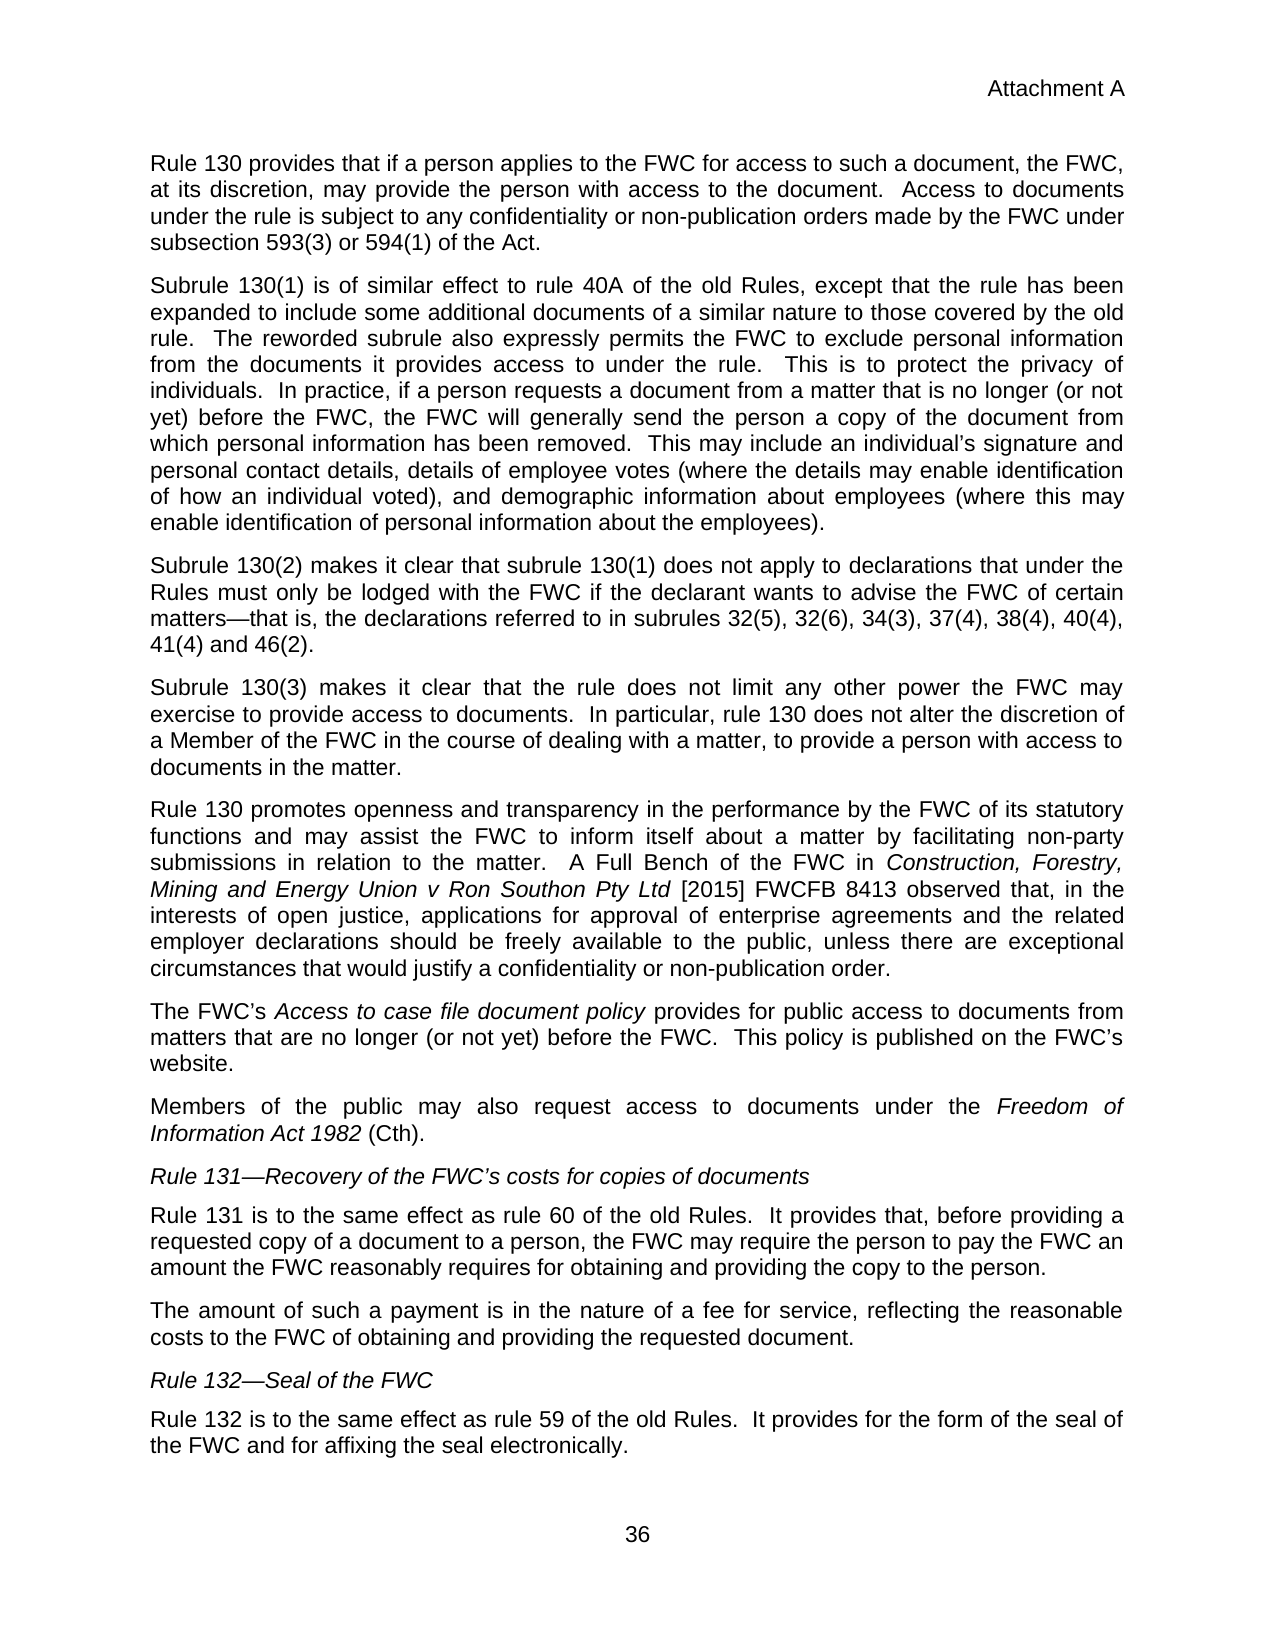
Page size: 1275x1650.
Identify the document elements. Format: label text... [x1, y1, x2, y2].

text The amount of such a payment is in the nature of a fee for service, reflecting the reasonable costs to the FWC of obtaining and providing the requested document. [150, 1297, 1125, 1350]
text The FWC’s Access to case file document policy provides for public access to documents from matters that are no longer (or not yet) before the FWC. This policy is published on the FWC’s website. [150, 998, 1125, 1077]
text Subrule 130(2) makes it clear that subrule 130(1) does not apply to declarations that under the Rules must only be lodged with the FWC if the declarant wants to advise the FWC of certain matters—that is, the declarations referred to in subrules 32(5), 32(6), 34(3), 37(4), 38(4), 40(4), 41(4) and 46(2). [150, 552, 1125, 658]
text Rule 131 is to the same effect as rule 60 of the old Rules. It provides that, before providing a requested copy of a document to a person, the FWC may require the person to pay the FWC an amount the FWC reasonably requires for obtaining and providing the copy to the person. [150, 1202, 1125, 1281]
text Rule 131—Recovery of the FWC’s costs for copies of documents [150, 1163, 1125, 1189]
text Rule 132 is to the same effect as rule 59 of the old Rules. It provides for the form of the seal of the FWC and for affixing the seal electronically. [150, 1406, 1125, 1458]
text Rule 130 provides that if a person applies to the FWC for access to such a document, the FWC, at its discretion, may provide the person with access to the document. Access to documents under the rule is subject to any confidentiality or non-publication orders made by the FWC under subsection 593(3) or 594(1) of the Act. [150, 150, 1125, 255]
text Rule 130 promotes openness and transparency in the performance by the FWC of its statutory functions and may assist the FWC to inform itself about a matter by facilitating non-party submissions in relation to the matter. A Full Bench of the FWC in Construction, Forestry, Mining and Energy Union v Ron Southon Pty Ltd [2015] FWCFB 8413 observed that, in the interests of open justice, applications for approval of enterprise agreements and the related employer declarations should be freely available to the public, unless there are exceptional circumstances that would justify a confidentiality or non-publication order. [150, 796, 1125, 981]
text Subrule 130(3) makes it clear that the rule does not limit any other power the FWC may exercise to provide access to documents. In particular, rule 130 does not alter the discretion of a Member of the FWC in the course of dealing with a matter, to provide a person with access to documents in the matter. [150, 674, 1125, 780]
text Rule 132—Seal of the FWC [150, 1367, 1125, 1393]
text Members of the public may also request access to documents under the Freedom of Information Act 1982 (Cth). [150, 1093, 1125, 1146]
text Subrule 130(1) is of similar effect to rule 40A of the old Rules, except that the rule has been expanded to include some additional documents of a similar nature to those covered by the old rule. The reworded subrule also expressly permits the FWC to exclude personal information from the documents it provides access to under the rule. This is to protect the privacy of individuals. In practice, if a person requests a document from a matter that is no longer (or not yet) before the FWC, the FWC will generally send the person a copy of the document from which personal information has been removed. This may include an individual’s signature and personal contact details, details of employee votes (where the details may enable identification of how an individual voted), and demographic information about employees (where this may enable identification of personal information about the employees). [150, 272, 1125, 536]
